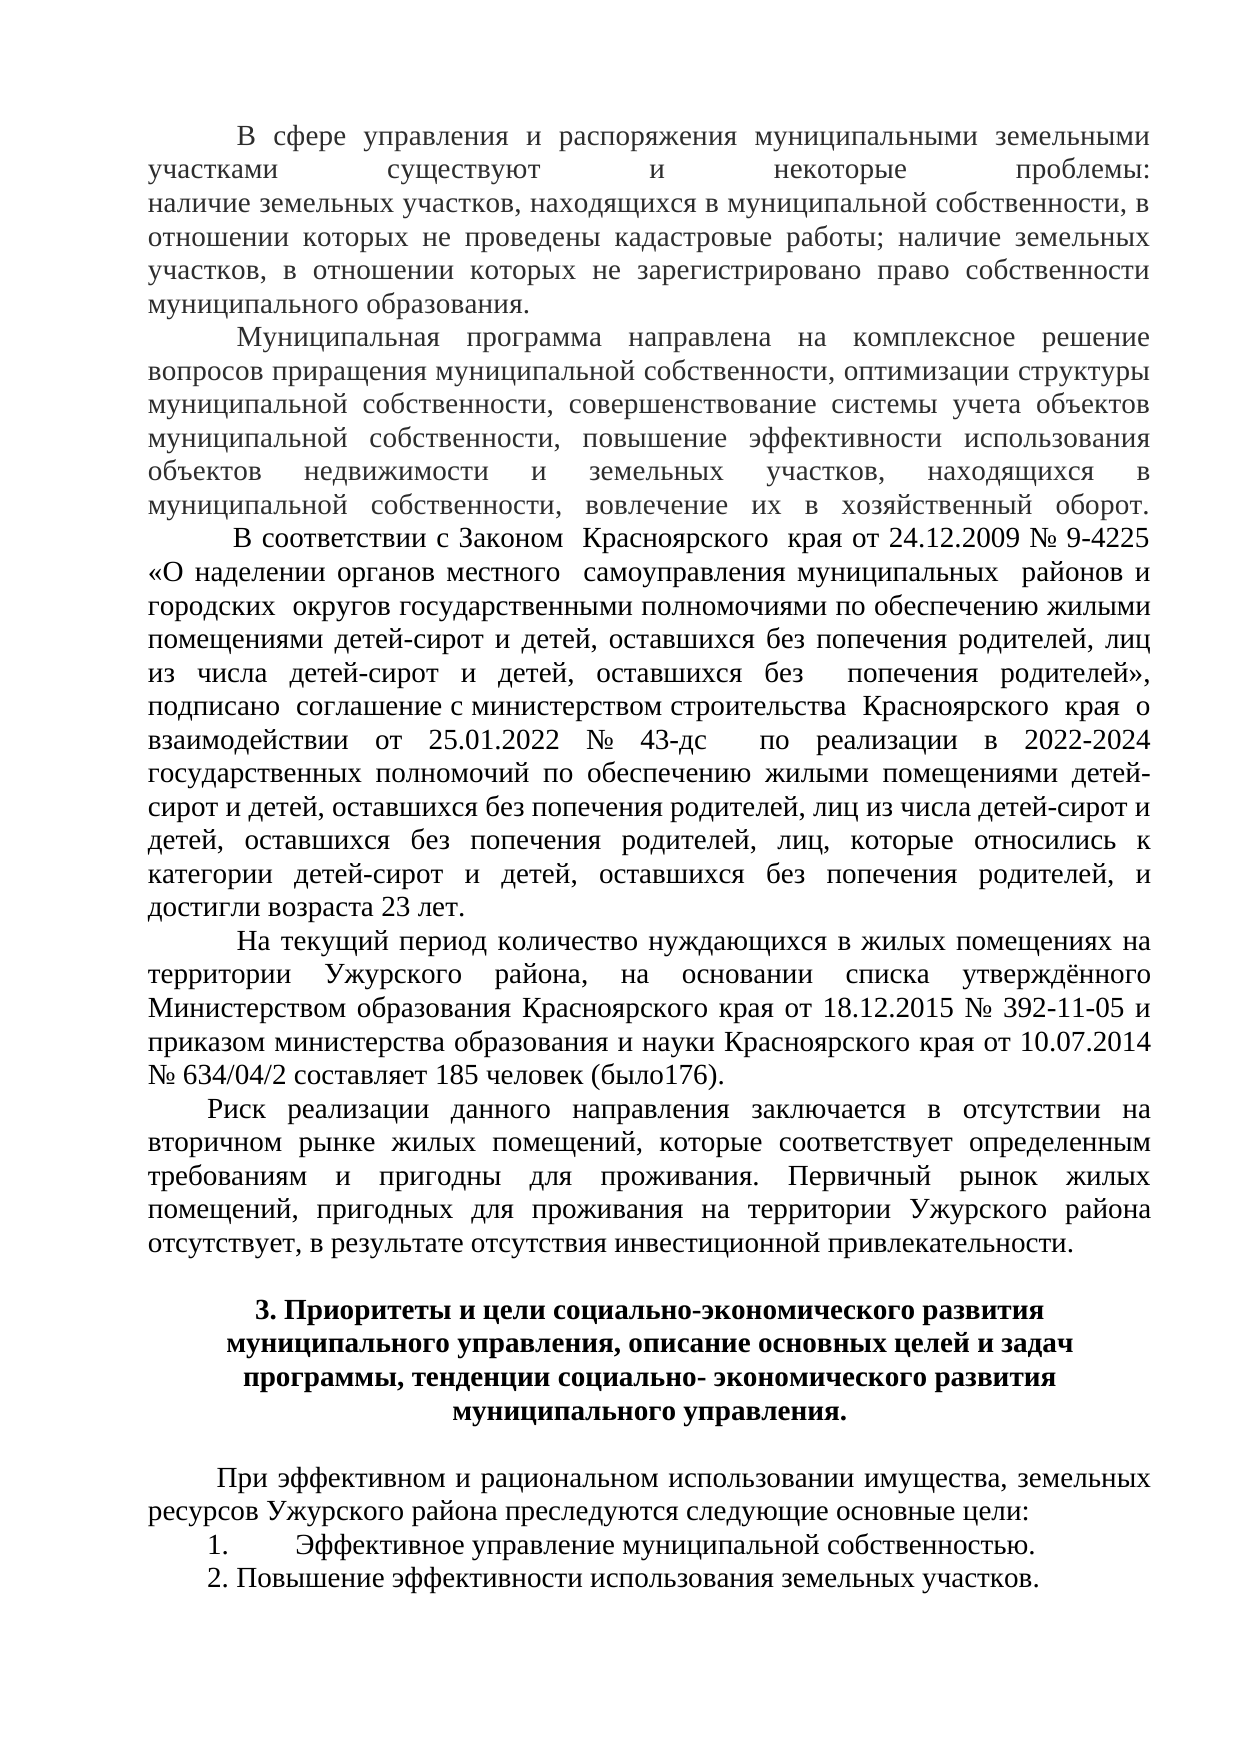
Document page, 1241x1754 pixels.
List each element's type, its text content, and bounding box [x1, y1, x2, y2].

text 3. Приоритеты и цели социально-экономического развития муниципального управления, описание основных целей и задач программы, тенденции социально- экономического развития муниципального управления. [148, 1292, 1152, 1426]
text При эффективном и рациональном использовании имущества, земельных ресурсов Ужурского района преследуются следующие основные цели: [148, 1460, 1152, 1527]
text 2. Повышение эффективности использования земельных участков. [148, 1560, 1152, 1594]
text Риск реализации данного направления заключается в отсутствии на вторичном рынке жилых помещений, которые соответствует определенным требованиям и пригодны для проживания. Первичный рынок жилых помещений, пригодных для проживания на территории Ужурского района отсутствует, в результате отсутствия инвестиционной привлекательности. [148, 1091, 1152, 1258]
list Эффективное управление муниципальной собственностью. [148, 1527, 1152, 1560]
text На текущий период количество нуждающихся в жилых помещениях на территории Ужурского района, на основании списка утверждённого Министерством образования Красноярского края от 18.12.2015 № 392-11-05 и приказом министерства образования и науки Красноярского края от 10.07.2014 № 634/04/2 составляет 185 человек (было176). [148, 923, 1152, 1091]
text В сфере управления и распоряжения муниципальными земельными участками существуют и некоторые проблемы: наличие земельных участков, находящихся в муниципальной собственности, в отношении которых не проведены кадастровые работы; наличие земельных участков, в отношении которых не зарегистрировано право собственности муниципального образования. [148, 118, 1152, 319]
text Муниципальная программа направлена на комплексное решение вопросов приращения муниципальной собственности, оптимизации структуры муниципальной собственности, совершенствование системы учета объектов муниципальной собственности, повышение эффективности использования объектов недвижимости и земельных участков, находящихся в муниципальной собственности, вовлечение их в хозяйственный оборот. В соответствии с Законом Красноярского края от 24.12.2009 № 9-4225 «О наделении органов местного самоуправления муниципальных районов и городских округов государственными полномочиями по обеспечению жилыми помещениями детей-сирот и детей, оставшихся без попечения родителей, лиц из числа детей-сирот и детей, оставшихся без попечения родителей», подписано соглашение с министерством строительства Красноярского края о взаимодействии от 25.01.2022 № 43-дс по реализации в 2022-2024 государственных полномочий по обеспечению жилыми помещениями детей-сирот и детей, оставшихся без попечения родителей, лиц из числа детей-сирот и детей, оставшихся без попечения родителей, лиц, которые относились к категории детей-сирот и детей, оставшихся без попечения родителей, и достигли возраста 23 лет. [148, 319, 1152, 923]
